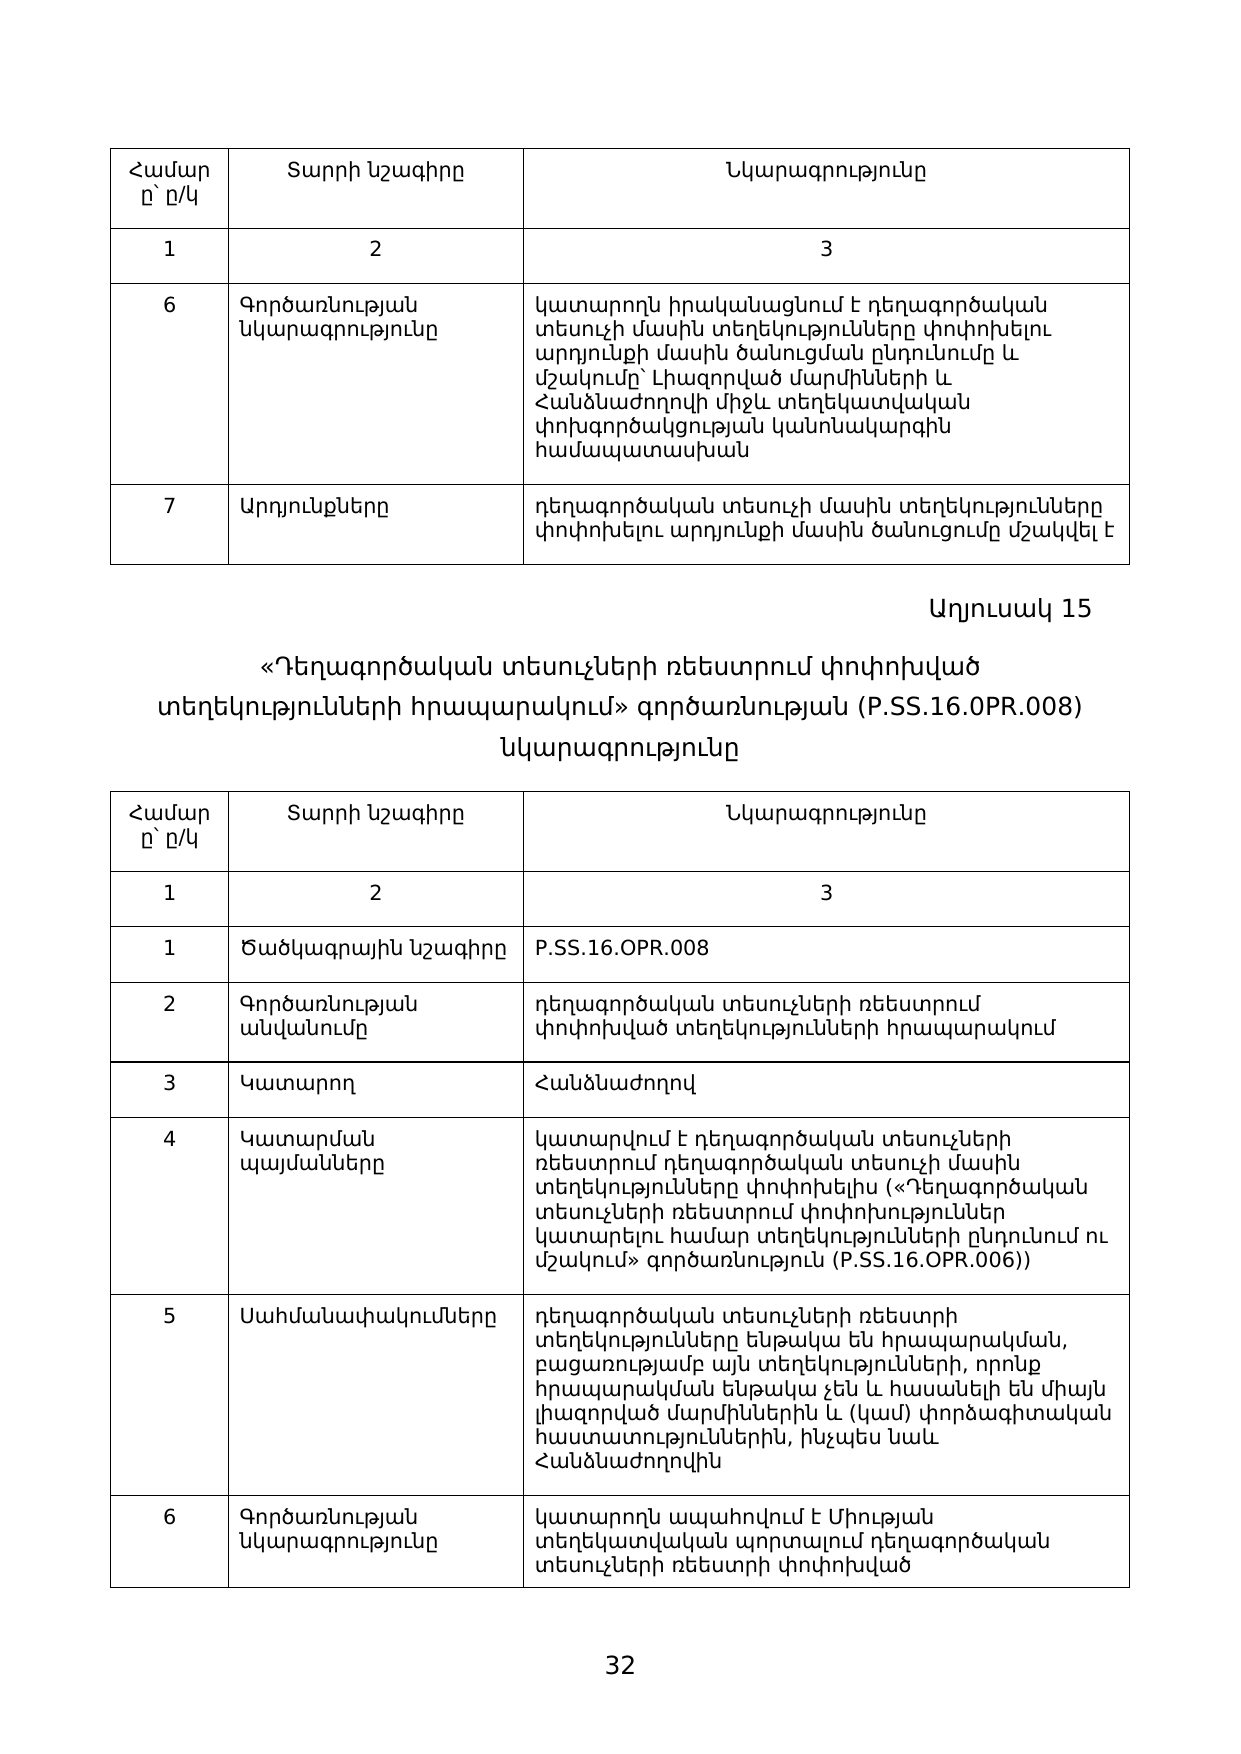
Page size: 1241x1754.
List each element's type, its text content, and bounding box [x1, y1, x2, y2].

table_cell 4 [111, 1118, 228, 1294]
table_cell Հանձնաժողով [524, 1063, 1129, 1117]
table_cell դեղագործական տեսուչի մասին տեղեկությունները փոփոխելու արդյունքի մասին ծանուցումը մշակվել է [524, 485, 1129, 564]
table_cell Սահմանափակումները [229, 1295, 523, 1495]
table_cell Գործառնության անվանումը [229, 983, 523, 1061]
table_cell 1 [111, 229, 228, 283]
table_cell 3 [524, 229, 1129, 283]
table_cell 2 [229, 872, 523, 926]
table_cell դեղագործական տեսուչների ռեեստրի տեղեկությունները ենթակա են հրապարակման, բացառությամբ այն տեղեկությունների, որոնք հրապարակման ենթակա չեն և հասանելի են միայն լիազորված մարմիններին և (կամ) փորձագիտական հաստատություններին, ինչպես նաև Հանձնաժողովին [524, 1295, 1129, 1495]
table_cell 2 [111, 983, 228, 1061]
table_cell 1 [111, 872, 228, 926]
table_cell 6 [111, 1496, 228, 1587]
table_cell 5 [111, 1295, 228, 1495]
table_cell 1 [111, 927, 228, 982]
table_cell P.SS.16.OPR.008 [524, 927, 1129, 982]
table_cell 3 [524, 872, 1129, 926]
table_cell 6 [111, 284, 228, 484]
table_cell Գործառնության նկարագրությունը [229, 1496, 523, 1587]
table_cell 7 [111, 485, 228, 564]
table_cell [524, 1496, 1129, 1587]
table_cell Գործառնության նկարագրությունը [229, 284, 523, 484]
table_header Նկարագրությունը [524, 792, 1129, 871]
table_cell կատարվում է դեղագործական տեսուչների ռեեստրում դեղագործական տեսուչի մասին տեղեկությունները փոփոխելիս («Դեղագործական տեսուչների ռեեստրում փոփոխություններ կատարելու համար տեղեկությունների ընդունում ու մշակում» գործառնություն (P.SS.16.OPR.006)) [524, 1118, 1129, 1294]
table_cell Ծածկագրային նշագիրը [229, 927, 523, 982]
table_header Համարը՝ ը/կ [111, 149, 228, 227]
text Աղյուսակ 15 [148, 594, 1092, 623]
table_cell Արդյունքները [229, 485, 523, 564]
table_cell 2 [229, 229, 523, 283]
text «Դեղագործական տեսուչների ռեեստրում փոփոխված տեղեկությունների հրապարակում» գործառնության (P.SS.16.0PR.008) նկարագրությունը [148, 652, 1092, 762]
table_header Համարը՝ ը/կ [111, 792, 228, 871]
table_header Տարրի նշագիրը [229, 149, 523, 227]
table_header Տարրի նշագիրը [229, 792, 523, 871]
table_header Նկարագրությունը [524, 149, 1129, 227]
table_cell 3 [111, 1063, 228, 1117]
table_cell կատարողն իրականացնում է դեղագործական տեսուչի մասին տեղեկությունները փոփոխելու արդյունքի մասին ծանուցման ընդունումը և մշակումը՝ Լիազորված մարմինների և Հանձնաժողովի միջև տեղեկատվական փոխգործակցության կանոնակարգին համապատասխան [524, 284, 1129, 484]
table_cell Կատարող [229, 1063, 523, 1117]
table_cell Կատարման պայմանները [229, 1118, 523, 1294]
table_cell դեղագործական տեսուչների ռեեստրում փոփոխված տեղեկությունների հրապարակում [524, 983, 1129, 1061]
